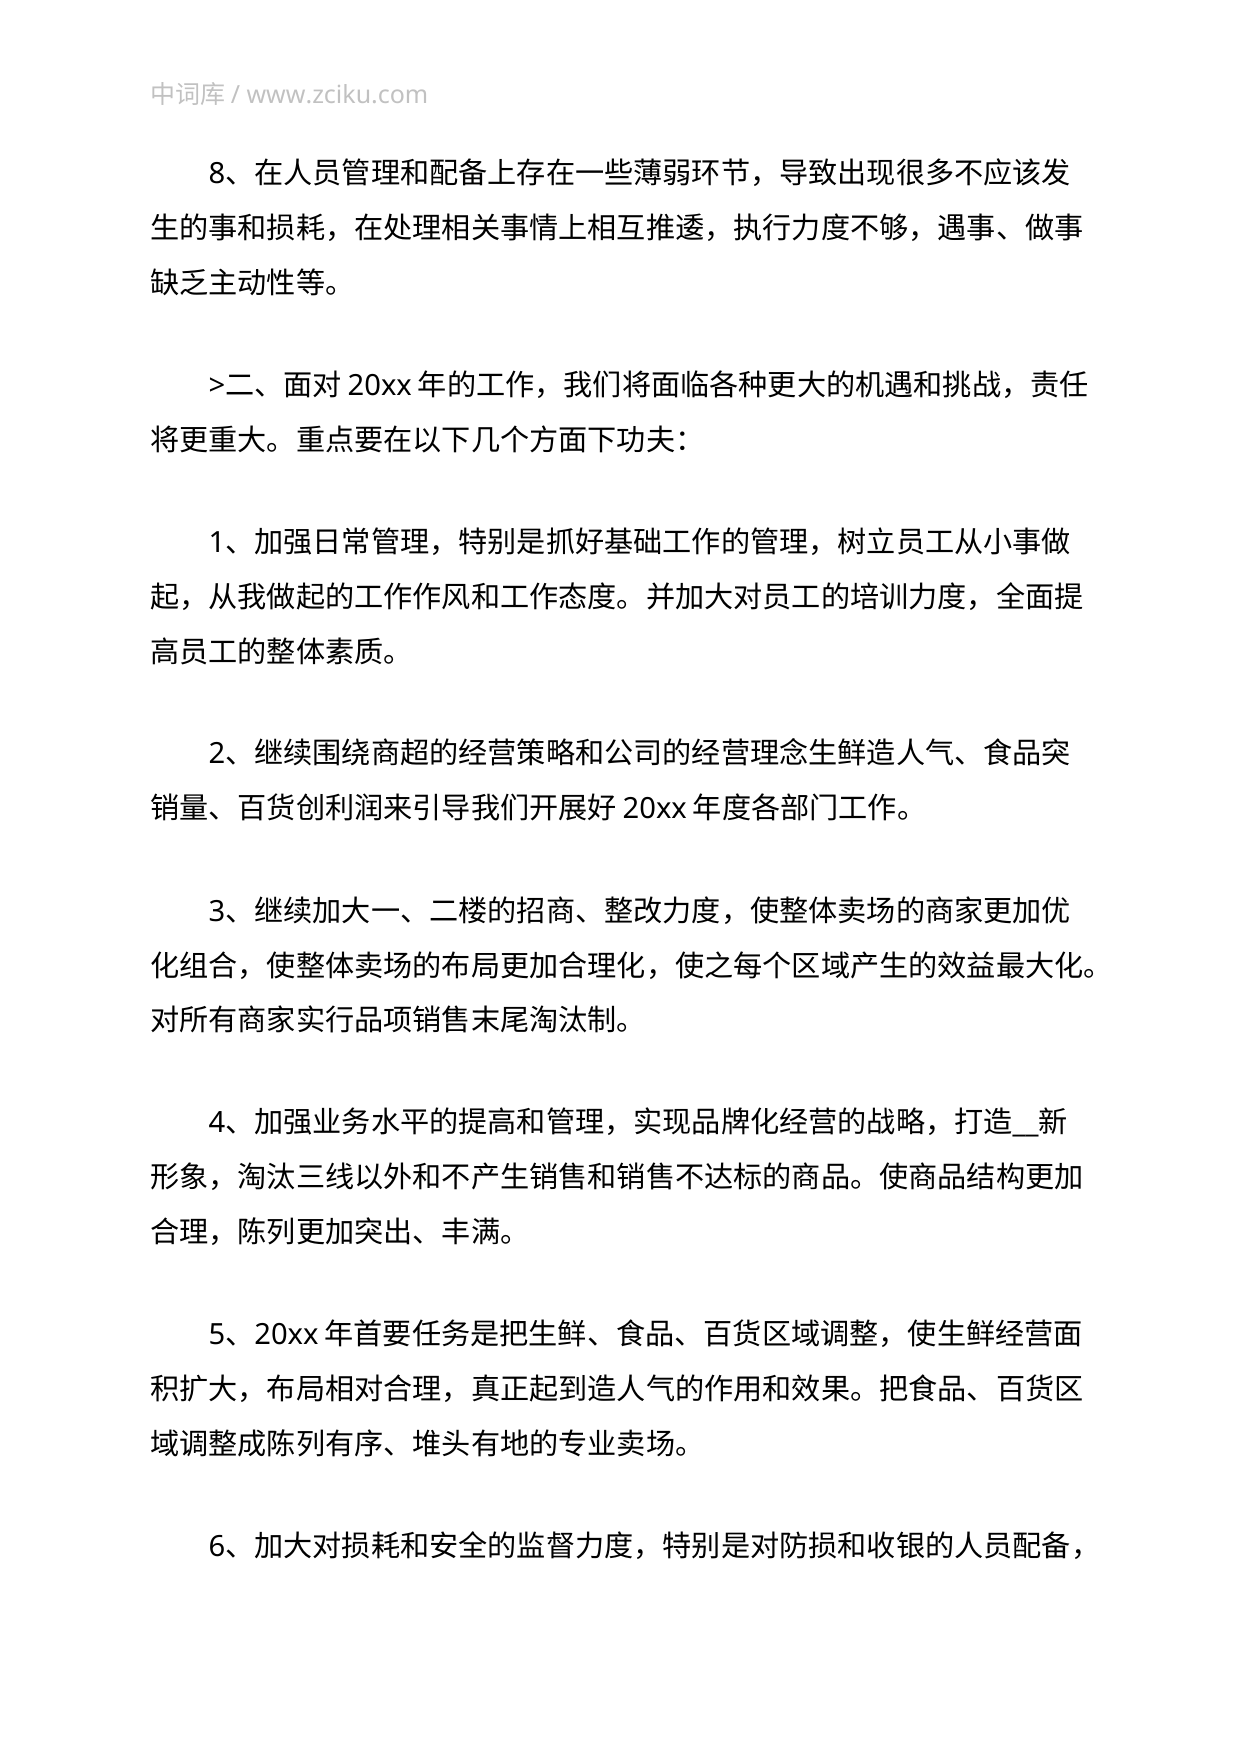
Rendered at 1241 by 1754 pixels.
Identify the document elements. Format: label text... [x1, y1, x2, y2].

text 2、继续围绕商超的经营策略和公司的经营理念生鲜造人气、食品突销量、百货创利润来引导我们开展好20xx年度各部门工作。 [150, 730, 1090, 827]
text 8、在人员管理和配备上存在一些薄弱环节，导致出现很多不应该发生的事和损耗，在处理相关事情上相互推逶，执行力度不够，遇事、做事缺乏主动性等。 [150, 150, 1090, 302]
text 5、20xx年首要任务是把生鲜、食品、百货区域调整，使生鲜经营面积扩大，布局相对合理，真正起到造人气的作用和效果。把食品、百货区域调整成陈列有序、堆头有地的专业卖场。 [150, 1310, 1090, 1463]
text 4、加强业务水平的提高和管理，实现品牌化经营的战略，打造__新形象，淘汰三线以外和不产生销售和销售不达标的商品。使商品结构更加合理，陈列更加突出、丰满。 [150, 1099, 1090, 1251]
text 3、继续加大一、二楼的招商、整改力度，使整体卖场的商家更加优化组合，使整体卖场的布局更加合理化，使之每个区域产生的效益最大化。对所有商家实行品项销售末尾淘汰制。 [150, 887, 1090, 1039]
text >二、面对20xx年的工作，我们将面临各种更大的机遇和挑战，责任将更重大。重点要在以下几个方面下功夫： [150, 362, 1090, 459]
text 1、加强日常管理，特别是抓好基础工作的管理，树立员工从小事做起，从我做起的工作作风和工作态度。并加大对员工的培训力度，全面提高员工的整体素质。 [150, 518, 1090, 671]
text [150, 1522, 1090, 1564]
